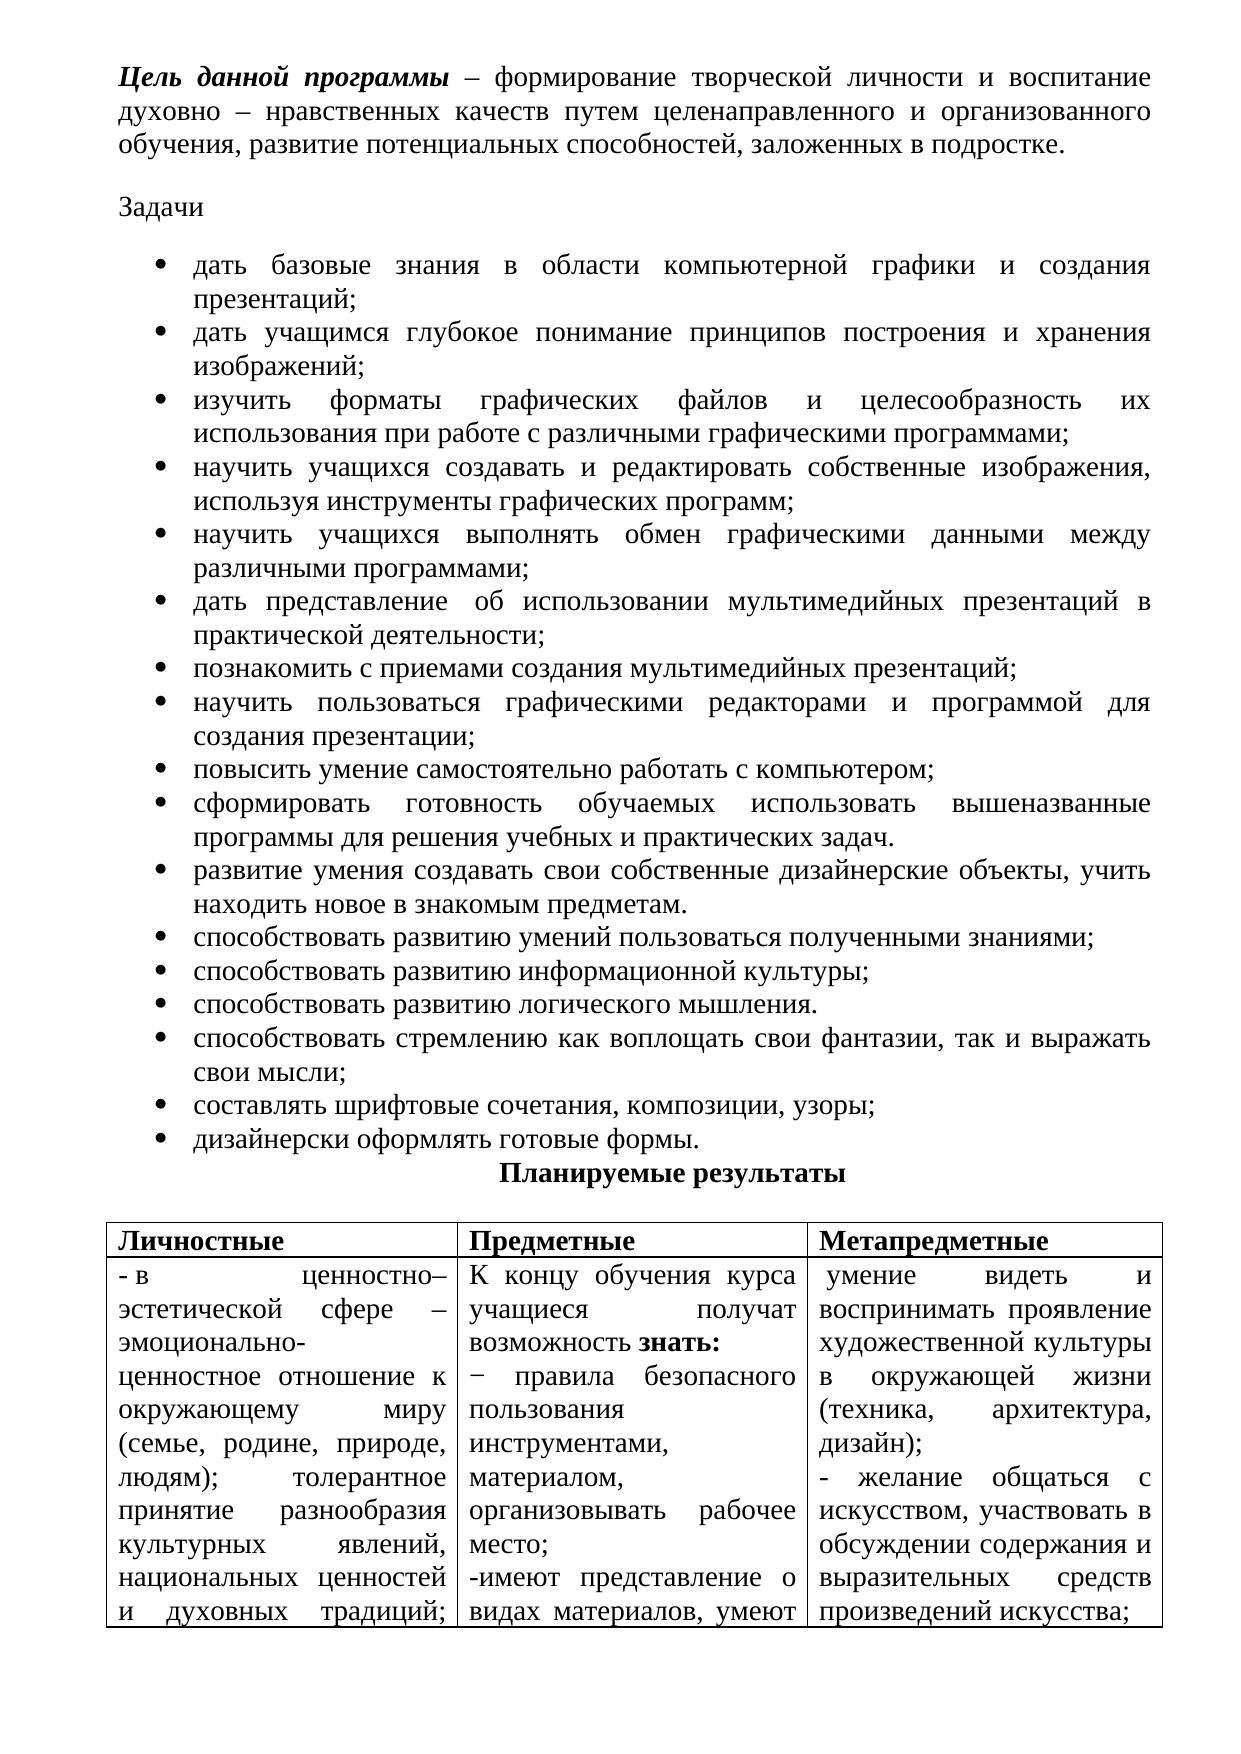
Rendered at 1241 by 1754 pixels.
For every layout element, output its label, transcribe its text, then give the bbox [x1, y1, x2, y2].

table_header Предметные [458, 1223, 807, 1256]
list способствовать развитию логического мышления. [156, 987, 1152, 1020]
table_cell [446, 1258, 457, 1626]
list способствовать развитию умений пользоваться полученными знаниями; [156, 919, 1152, 953]
list научить пользоваться графическими редакторами и программой для создания презентации; [156, 684, 1152, 751]
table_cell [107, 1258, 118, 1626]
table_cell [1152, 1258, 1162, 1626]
list дать учащимся глубокое понимание принципов построения и хранения изображений; [156, 314, 1152, 382]
list изучить форматы графических файлов и целесообразность их использования при работе с различными графическими программами; [156, 382, 1152, 449]
list Планируемые результаты [193, 1155, 1152, 1188]
list познакомить с приемами создания мультимедийных презентаций; [156, 651, 1152, 684]
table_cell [458, 1258, 807, 1626]
list повысить умение самостоятельно работать с компьютером; [156, 751, 1152, 785]
list дать базовые знания в области компьютерной графики и создания презентаций; [156, 247, 1152, 314]
list способствовать развитию информационной культуры; [156, 953, 1152, 987]
list дизайнерски оформлять готовые формы. [156, 1121, 1152, 1155]
table_header Метапредметные [808, 1223, 1162, 1256]
list развитие умения создавать свои собственные дизайнерские объекты, учить находить новое в знакомым предметам. [156, 852, 1152, 919]
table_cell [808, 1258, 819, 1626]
list научить учащихся выполнять обмен графическими данными между различными программами; [156, 516, 1152, 583]
list способствовать стремлению как воплощать свои фантазии, так и выражать свои мысли; [156, 1020, 1152, 1087]
text Цель данной программы – формирование творческой личности и воспитание духовно – нравственных качеств путем целенаправленного и организованного обучения, развитие потенциальных способностей, заложенных в подростке. [118, 59, 1152, 160]
list научить учащихся создавать и редактировать собственные изображения, используя инструменты графических программ; [156, 449, 1152, 516]
list составлять шрифтовые сочетания, композиции, узоры; [156, 1087, 1152, 1121]
list дать представление об использовании мультимедийных презентаций в практической деятельности; [156, 583, 1152, 651]
list сформировать готовность обучаемых использовать вышеназванные программы для решения учебных и практических задач. [156, 785, 1152, 852]
text Задачи [118, 189, 1152, 222]
